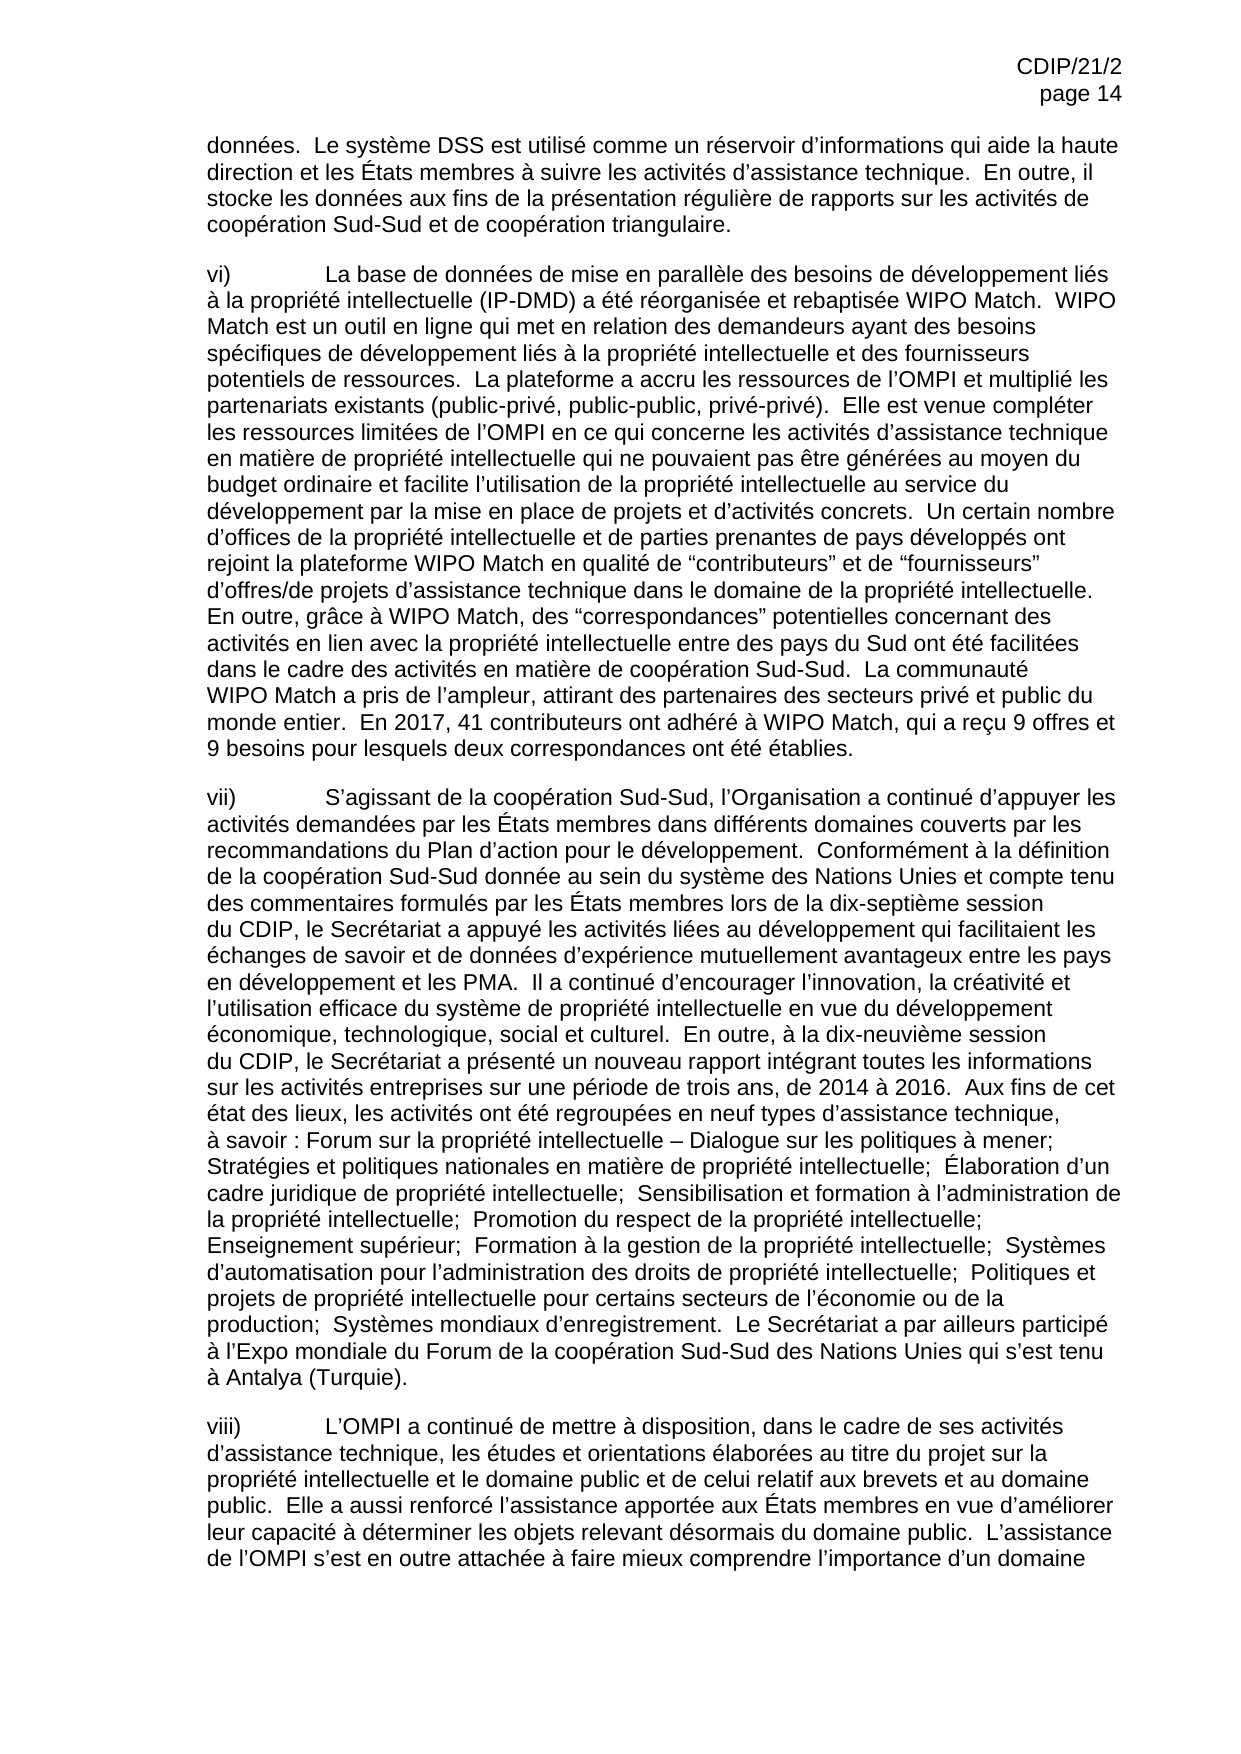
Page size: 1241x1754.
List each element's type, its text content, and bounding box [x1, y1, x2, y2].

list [207, 132, 1122, 238]
list S’agissant de la coopération Sud-Sud, l’Organisation a continué d’appuyer les activités demandées par les États membres dans différents domaines couverts par les recommandations du Plan d’action pour le développement. Conformément à la définition de la coopération Sud-Sud donnée au sein du système des Nations Unies et compte tenu des commentaires formulés par les États membres lors de la dix-septième session du CDIP, le Secrétariat a appuyé les activités liées au développement qui facilitaient les échanges de savoir et de données d’expérience mutuellement avantageux entre les pays en développement et les PMA. Il a continué d’encourager l’innovation, la créativité et l’utilisation efficace du système de propriété intellectuelle en vue du développement économique, technologique, social et culturel. En outre, à la dix-neuvième session du CDIP, le Secrétariat a présenté un nouveau rapport intégrant toutes les informations sur les activités entreprises sur une période de trois ans, de 2014 à 2016. Aux fins de cet état des lieux, les activités ont été regroupées en neuf types d’assistance technique, à savoir : Forum sur la propriété intellectuelle – Dialogue sur les politiques à mener; Stratégies et politiques nationales en matière de propriété intellectuelle; Élaboration d’un cadre juridique de propriété intellectuelle; Sensibilisation et formation à l’administration de la propriété intellectuelle; Promotion du respect de la propriété intellectuelle; Enseignement supérieur; Formation à la gestion de la propriété intellectuelle; Systèmes d’automatisation pour l’administration des droits de propriété intellectuelle; Politiques et projets de propriété intellectuelle pour certains secteurs de l’économie ou de la production; Systèmes mondiaux d’enregistrement. Le Secrétariat a par ailleurs participé à l’Expo mondiale du Forum de la coopération Sud-Sud des Nations Unies qui s’est tenu à Antalya (Turquie). [207, 784, 1122, 1390]
list La base de données de mise en parallèle des besoins de développement liés à la propriété intellectuelle (IP-DMD) a été réorganisée et rebaptisée WIPO Match. WIPO Match est un outil en ligne qui met en relation des demandeurs ayant des besoins spécifiques de développement liés à la propriété intellectuelle et des fournisseurs potentiels de ressources. La plateforme a accru les ressources de l’OMPI et multiplié les partenariats existants (public-privé, public-public, privé-privé). Elle est venue compléter les ressources limitées de l’OMPI en ce qui concerne les activités d’assistance technique en matière de propriété intellectuelle qui ne pouvaient pas être générées au moyen du budget ordinaire et facilite l’utilisation de la propriété intellectuelle au service du développement par la mise en place de projets et d’activités concrets. Un certain nombre d’offices de la propriété intellectuelle et de parties prenantes de pays développés ont rejoint la plateforme WIPO Match en qualité de “contributeurs” et de “fournisseurs” d’offres/de projets d’assistance technique dans le domaine de la propriété intellectuelle. En outre, grâce à WIPO Match, des “correspondances” potentielles concernant des activités en lien avec la propriété intellectuelle entre des pays du Sud ont été facilitées dans le cadre des activités en matière de coopération Sud-Sud. La communauté WIPO Match a pris de l’ampleur, attirant des partenaires des secteurs privé et public du monde entier. En 2017, 41 contributeurs ont adhéré à WIPO Match, qui a reçu 9 offres et 9 besoins pour lesquels deux correspondances ont été établies. [207, 261, 1122, 761]
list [207, 1413, 1122, 1571]
